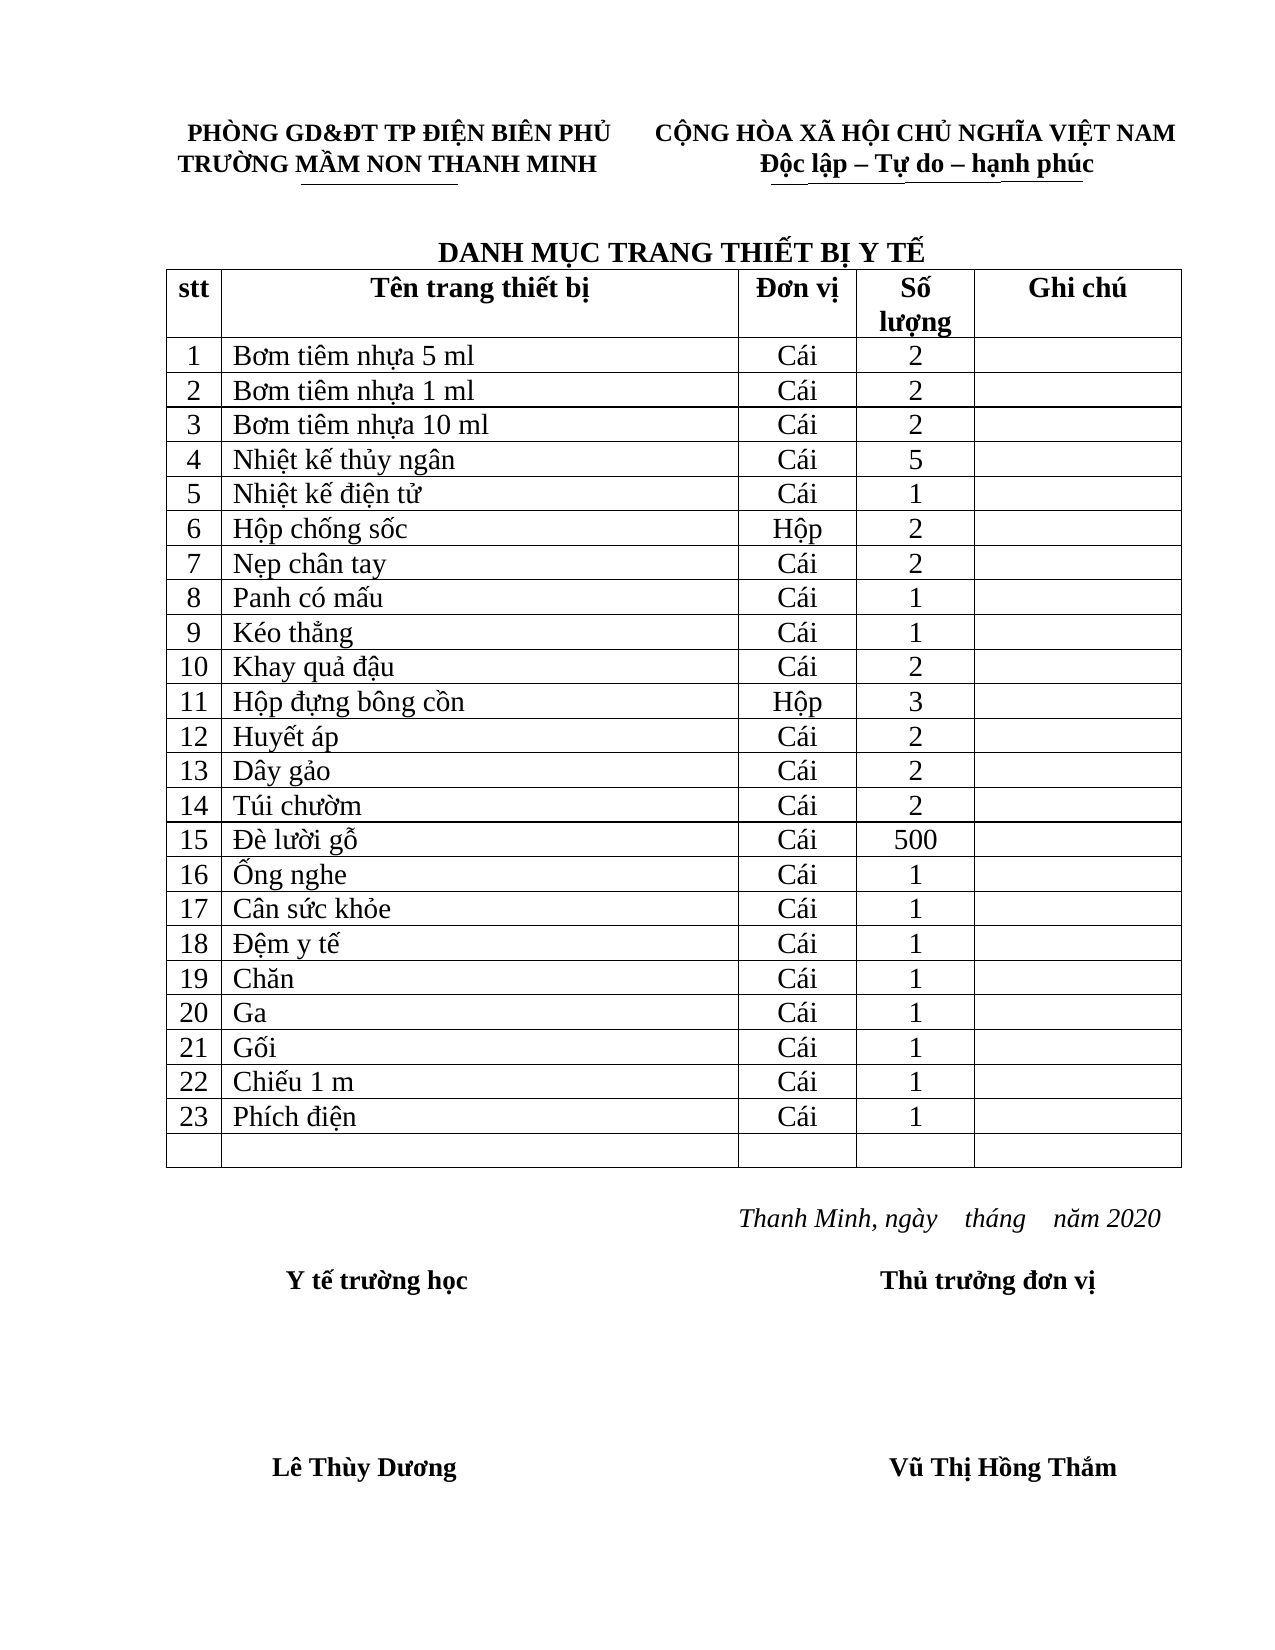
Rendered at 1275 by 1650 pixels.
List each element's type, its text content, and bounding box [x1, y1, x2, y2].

text Thanh Minh, ngày tháng năm 2020 [177, 1202, 1186, 1233]
table_cell Nhiệt kế thủy ngân [222, 442, 738, 476]
table_cell Ga [222, 995, 738, 1029]
table_cell 1 [857, 580, 974, 614]
table_cell Cái [739, 1099, 856, 1133]
table_cell 1 [857, 1030, 974, 1063]
table_cell 10 [167, 650, 221, 683]
table_cell 2 [857, 650, 974, 683]
table_cell Cái [739, 1065, 856, 1098]
table_header Tên trang thiết bị [222, 270, 738, 337]
table_cell [975, 892, 1181, 925]
table_cell [975, 338, 1181, 372]
table_cell 2 [857, 338, 974, 372]
table_cell 18 [167, 926, 221, 960]
table_cell 1 [167, 338, 221, 372]
table_cell Túi chườm [222, 788, 738, 821]
table_cell 9 [167, 615, 221, 648]
table_cell [975, 1134, 1181, 1167]
table_cell 2 [857, 546, 974, 579]
table_cell [975, 719, 1181, 752]
table_cell Cái [739, 338, 856, 372]
table_cell Cái [739, 615, 856, 648]
table_cell Cái [739, 442, 856, 476]
table_cell 2 [857, 511, 974, 545]
table_cell 4 [167, 442, 221, 476]
table_cell Cái [739, 650, 856, 683]
table_cell 6 [167, 511, 221, 545]
table_cell Đè lười gỗ [222, 823, 738, 856]
table_cell [975, 823, 1181, 856]
table_cell [975, 477, 1181, 510]
table_cell Cái [739, 408, 856, 441]
text PHÒNG GD&ĐT TP ĐIỆN BIÊN PHỦ CỘNG HÒA XÃ HỘI CHỦ NGHĨA VIỆT NAM [177, 118, 1186, 147]
table_header Đơn vị [739, 270, 856, 337]
table_cell 1 [857, 926, 974, 960]
table_cell 2 [857, 408, 974, 441]
table_cell [975, 995, 1181, 1029]
table_cell 1 [857, 857, 974, 891]
table_header stt [167, 270, 221, 337]
table_cell 17 [167, 892, 221, 925]
table_cell 3 [167, 408, 221, 441]
table_cell Panh có mấu [222, 580, 738, 614]
table_cell 2 [167, 373, 221, 406]
table_cell Cái [739, 719, 856, 752]
table_cell 2 [857, 373, 974, 406]
table_cell Nhiệt kế điện tử [222, 477, 738, 510]
table_cell 1 [857, 1099, 974, 1133]
table_cell Chiếu 1 m [222, 1065, 738, 1098]
table_cell [975, 961, 1181, 994]
table_cell [975, 857, 1181, 891]
table_cell Hộp [739, 684, 856, 718]
table_cell Ống nghe [222, 857, 738, 891]
table_cell Cái [739, 823, 856, 856]
table_cell 14 [167, 788, 221, 821]
table_cell [975, 684, 1181, 718]
table_cell Cái [739, 995, 856, 1029]
table_cell 15 [167, 823, 221, 856]
table_cell 20 [167, 995, 221, 1029]
table_cell [975, 753, 1181, 787]
table_cell Dây gảo [222, 753, 738, 787]
table_cell [975, 615, 1181, 648]
table_cell 21 [167, 1030, 221, 1063]
table_cell [975, 408, 1181, 441]
table_cell Hộp [739, 511, 856, 545]
table_cell Đệm y tế [222, 926, 738, 960]
table_cell [975, 546, 1181, 579]
table_cell Chăn [222, 961, 738, 994]
table_cell 1 [857, 995, 974, 1029]
table_cell [975, 1099, 1181, 1133]
text DANH MỤC TRANG THIẾT BỊ Y TẾ [177, 236, 1186, 269]
table_cell Cân sức khỏe [222, 892, 738, 925]
table_cell Huyết áp [222, 719, 738, 752]
table_cell [975, 788, 1181, 821]
table_cell Cái [739, 546, 856, 579]
table_cell 2 [857, 788, 974, 821]
table_cell 3 [857, 684, 974, 718]
table_cell Cái [739, 580, 856, 614]
table_cell [975, 1065, 1181, 1098]
table_cell Cái [739, 1030, 856, 1063]
table_cell 1 [857, 892, 974, 925]
table_cell [975, 926, 1181, 960]
table_cell 2 [857, 719, 974, 752]
table_cell [167, 1134, 221, 1167]
table_cell 13 [167, 753, 221, 787]
table_cell Bơm tiêm nhựa 10 ml [222, 408, 738, 441]
table_cell Cái [739, 373, 856, 406]
table_cell 19 [167, 961, 221, 994]
text Lê Thùy Dương Vũ Thị Hồng Thắm [177, 1451, 1186, 1482]
table_cell Gối [222, 1030, 738, 1063]
table_cell [975, 580, 1181, 614]
table_cell 1 [857, 477, 974, 510]
table_cell Bơm tiêm nhựa 1 ml [222, 373, 738, 406]
table_cell Nẹp chân tay [222, 546, 738, 579]
table_cell 5 [167, 477, 221, 510]
table_cell Cái [739, 926, 856, 960]
table_cell 12 [167, 719, 221, 752]
text Y tế trường học Thủ trưởng đơn vị [177, 1264, 1186, 1295]
table_cell 1 [857, 961, 974, 994]
table_cell Cái [739, 788, 856, 821]
table_cell 1 [857, 1065, 974, 1098]
table_header Ghi chú [975, 270, 1181, 337]
table_cell 1 [857, 615, 974, 648]
table_cell Khay quả đậu [222, 650, 738, 683]
table_cell 23 [167, 1099, 221, 1133]
table_cell 22 [167, 1065, 221, 1098]
table_cell Kéo thẳng [222, 615, 738, 648]
table_cell [975, 373, 1181, 406]
table_cell [975, 650, 1181, 683]
table_cell Cái [739, 753, 856, 787]
table_cell [975, 511, 1181, 545]
text TRƯỜNG MẦM NON THANH MINH Độc lập – Tự do – hạnh phúc [177, 147, 1186, 178]
table_cell 7 [167, 546, 221, 579]
table_cell [975, 1030, 1181, 1063]
table_cell [975, 442, 1181, 476]
table_cell Hộp chống sốc [222, 511, 738, 545]
table_cell 2 [857, 753, 974, 787]
table_cell 5 [857, 442, 974, 476]
table_cell 16 [167, 857, 221, 891]
table_cell Cái [739, 961, 856, 994]
table_cell 8 [167, 580, 221, 614]
table_cell Cái [739, 892, 856, 925]
table_cell [222, 1134, 738, 1167]
table_cell [857, 1134, 974, 1167]
table_cell Hộp đựng bông cồn [222, 684, 738, 718]
table_header Số lượng [857, 270, 974, 337]
table_cell 11 [167, 684, 221, 718]
table_cell Bơm tiêm nhựa 5 ml [222, 338, 738, 372]
table_cell [739, 1134, 856, 1167]
table_cell 500 [857, 823, 974, 856]
table_cell Cái [739, 857, 856, 891]
table_cell Phích điện [222, 1099, 738, 1133]
table_cell Cái [739, 477, 856, 510]
